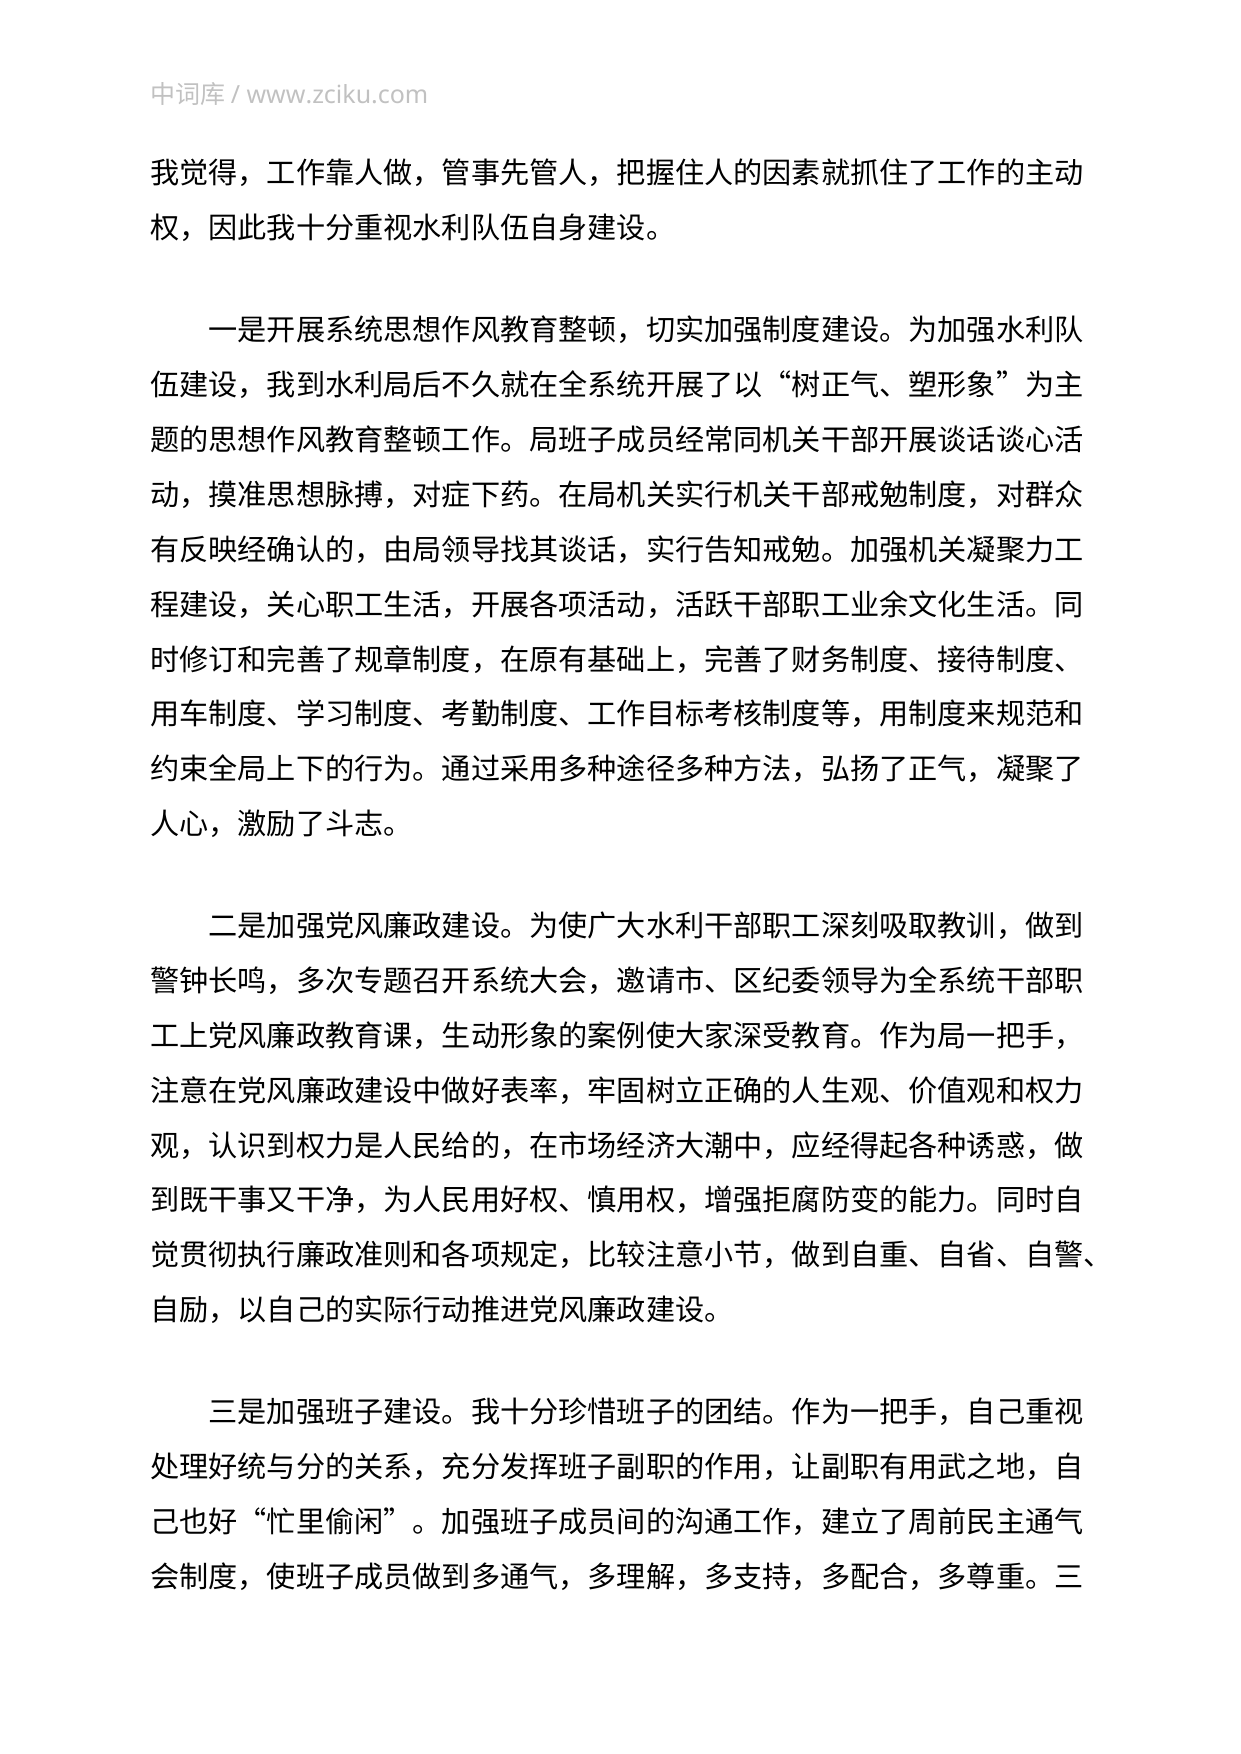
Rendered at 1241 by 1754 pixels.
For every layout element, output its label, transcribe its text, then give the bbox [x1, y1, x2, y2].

text 一是开展系统思想作风教育整顿，切实加强制度建设。为加强水利队伍建设，我到水利局后不久就在全系统开展了以“树正气、塑形象”为主题的思想作风教育整顿工作。局班子成员经常同机关干部开展谈话谈心活动，摸准思想脉搏，对症下药。在局机关实行机关干部戒勉制度，对群众有反映经确认的，由局领导找其谈话，实行告知戒勉。加强机关凝聚力工程建设，关心职工生活，开展各项活动，活跃干部职工业余文化生活。同时修订和完善了规章制度，在原有基础上，完善了财务制度、接待制度、用车制度、学习制度、考勤制度、工作目标考核制度等，用制度来规范和约束全局上下的行为。通过采用多种途径多种方法，弘扬了正气，凝聚了人心，激励了斗志。 [150, 307, 1090, 843]
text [150, 150, 1090, 247]
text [150, 1388, 1090, 1596]
text 二是加强党风廉政建设。为使广大水利干部职工深刻吸取教训，做到警钟长鸣，多次专题召开系统大会，邀请市、区纪委领导为全系统干部职工上党风廉政教育课，生动形象的案例使大家深受教育。作为局一把手，注意在党风廉政建设中做好表率，牢固树立正确的人生观、价值观和权力观，认识到权力是人民给的，在市场经济大潮中，应经得起各种诱惑，做到既干事又干净，为人民用好权、慎用权，增强拒腐防变的能力。同时自觉贯彻执行廉政准则和各项规定，比较注意小节，做到自重、自省、自警、自励，以自己的实际行动推进党风廉政建设。 [150, 902, 1090, 1329]
